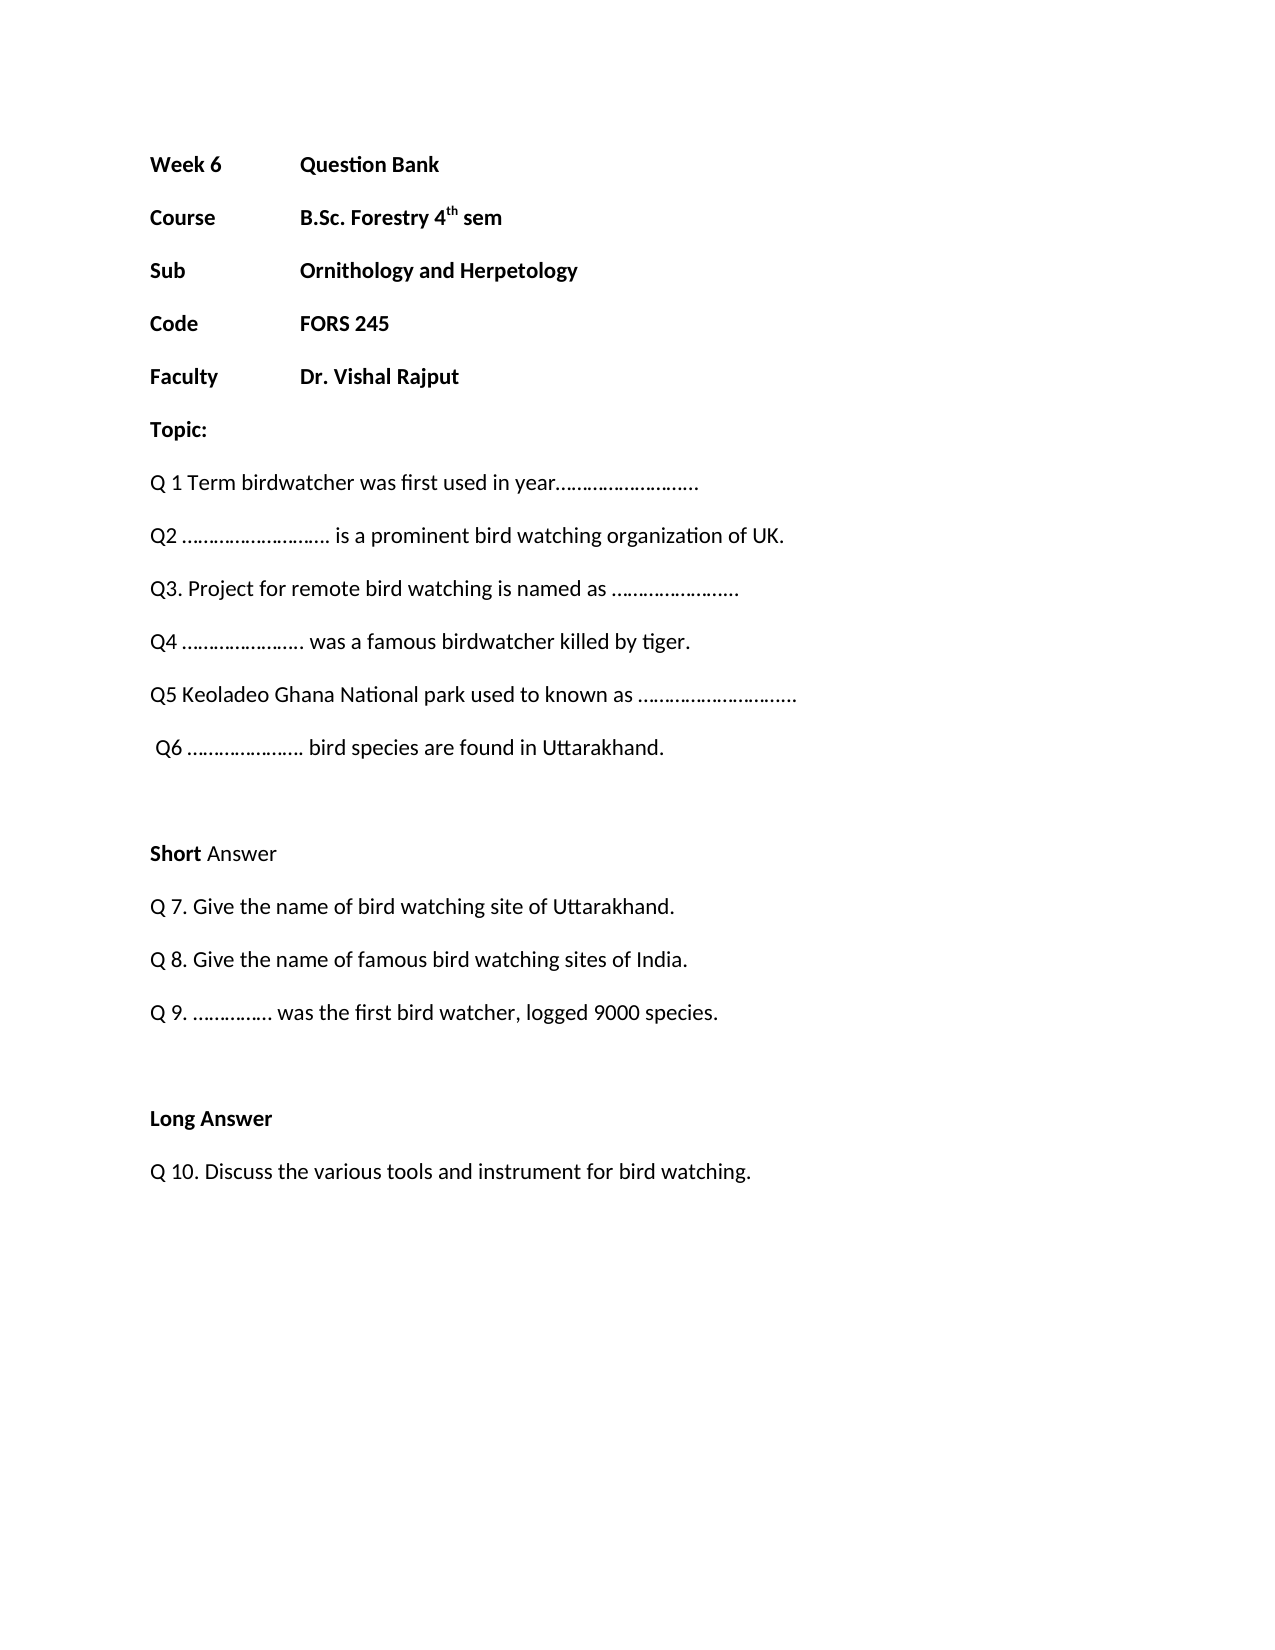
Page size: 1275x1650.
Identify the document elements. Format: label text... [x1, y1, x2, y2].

text Sub Ornithology and Herpetology [150, 256, 1125, 284]
text Faculty Dr. Vishal Rajput [150, 362, 1125, 390]
text Q 1 Term birdwatcher was first used in year……………………... [150, 468, 1125, 496]
text Topic: [150, 415, 1125, 443]
text Q2 ………………………. is a prominent bird watching organization of UK. [150, 521, 1125, 549]
text Q6 …………………. bird species are found in Uttarakhand. [150, 733, 1125, 761]
text Q5 Keoladeo Ghana National park used to known as ………………………... [150, 680, 1125, 708]
text Q 7. Give the name of bird watching site of Uttarakhand. [150, 892, 1125, 920]
text Q 8. Give the name of famous bird watching sites of India. [150, 945, 1125, 973]
text Q 9. …………… was the first bird watcher, logged 9000 species. [150, 998, 1125, 1026]
text Code FORS 245 [150, 309, 1125, 337]
text Q 10. Discuss the various tools and instrument for bird watching. [150, 1157, 1125, 1185]
text Course B.Sc. Forestry 4th sem [150, 203, 1125, 231]
text Q4 ………………….. was a famous birdwatcher killed by tiger. [150, 627, 1125, 655]
text Short Answer [150, 839, 1125, 867]
text Week 6 Question Bank [150, 150, 1125, 178]
text Q3. Project for remote bird watching is named as …………………... [150, 574, 1125, 602]
text Long Answer [150, 1104, 1125, 1132]
